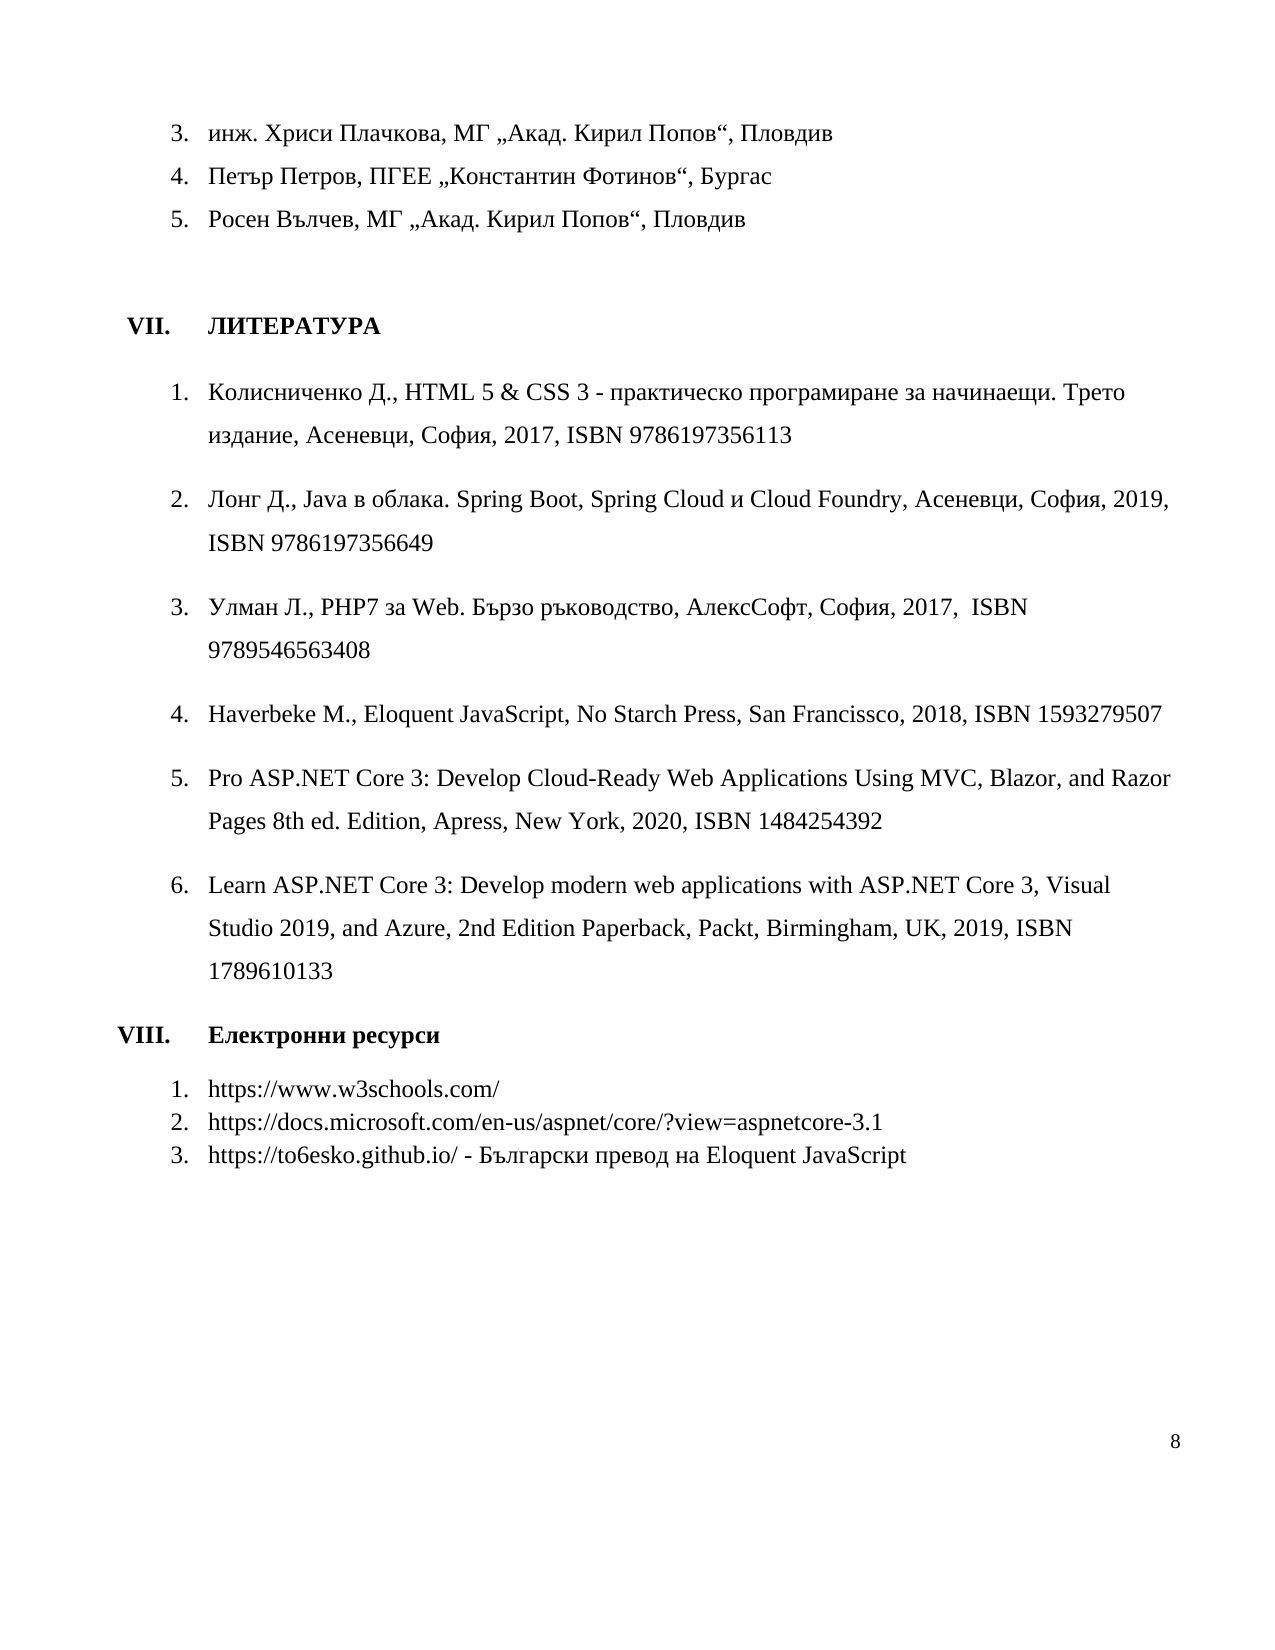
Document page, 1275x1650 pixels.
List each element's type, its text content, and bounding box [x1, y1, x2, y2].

list Улман Л., PHP7 за Web. Бързо ръководство, АлексСофт, София, 2017, ISBN 9789546563408 [170, 592, 1181, 663]
list https://docs.microsoft.com/en-us/aspnet/core/?view=aspnetcore-3.1 [170, 1107, 1181, 1136]
list ЛИТЕРАТУРА [170, 311, 1181, 340]
list Haverbeke M., Eloquent JavaScript, No Starch Press, San Francissco, 2018, ISBN 1593279507 [170, 699, 1181, 727]
list https://www.w3schools.com/ [170, 1074, 1181, 1103]
list Лонг Д., Java в облака. Spring Boot, Spring Cloud и Cloud Foundry, Асеневци, София, 2019, ISBN 9786197356649 [170, 484, 1181, 556]
list Pro ASP.NET Core 3: Develop Cloud-Ready Web Applications Using MVC, Blazor, and Razor Pages 8th ed. Edition, Apress, New York, 2020, ISBN 1484254392 [170, 763, 1181, 834]
list Колисниченко Д., HTML 5 & CSS 3 - практическо програмиране за начинаещи. Трето издание, Асеневци, София, 2017, ISBN 9786197356113 [170, 377, 1181, 449]
list инж. Хриси Плачкова, МГ „Акад. Кирил Попов“, Пловдив [170, 118, 1181, 147]
list Learn ASP.NET Core 3: Develop modern web applications with ASP.NET Core 3, Visual Studio 2019, and Azure, 2nd Edition Paperback, Packt, Birmingham, UK, 2019, ISBN 1789610133 [170, 870, 1181, 985]
list Електронни ресурси [170, 1020, 1181, 1049]
list Росен Вълчев, МГ „Акад. Кирил Попов“, Пловдив [170, 204, 1181, 233]
list Петър Петров, ПГЕЕ „Константин Фотинов“, Бургас [170, 161, 1181, 190]
list https://to6esko.github.io/ - Български превод на Eloquent JavaScript [170, 1140, 1181, 1169]
